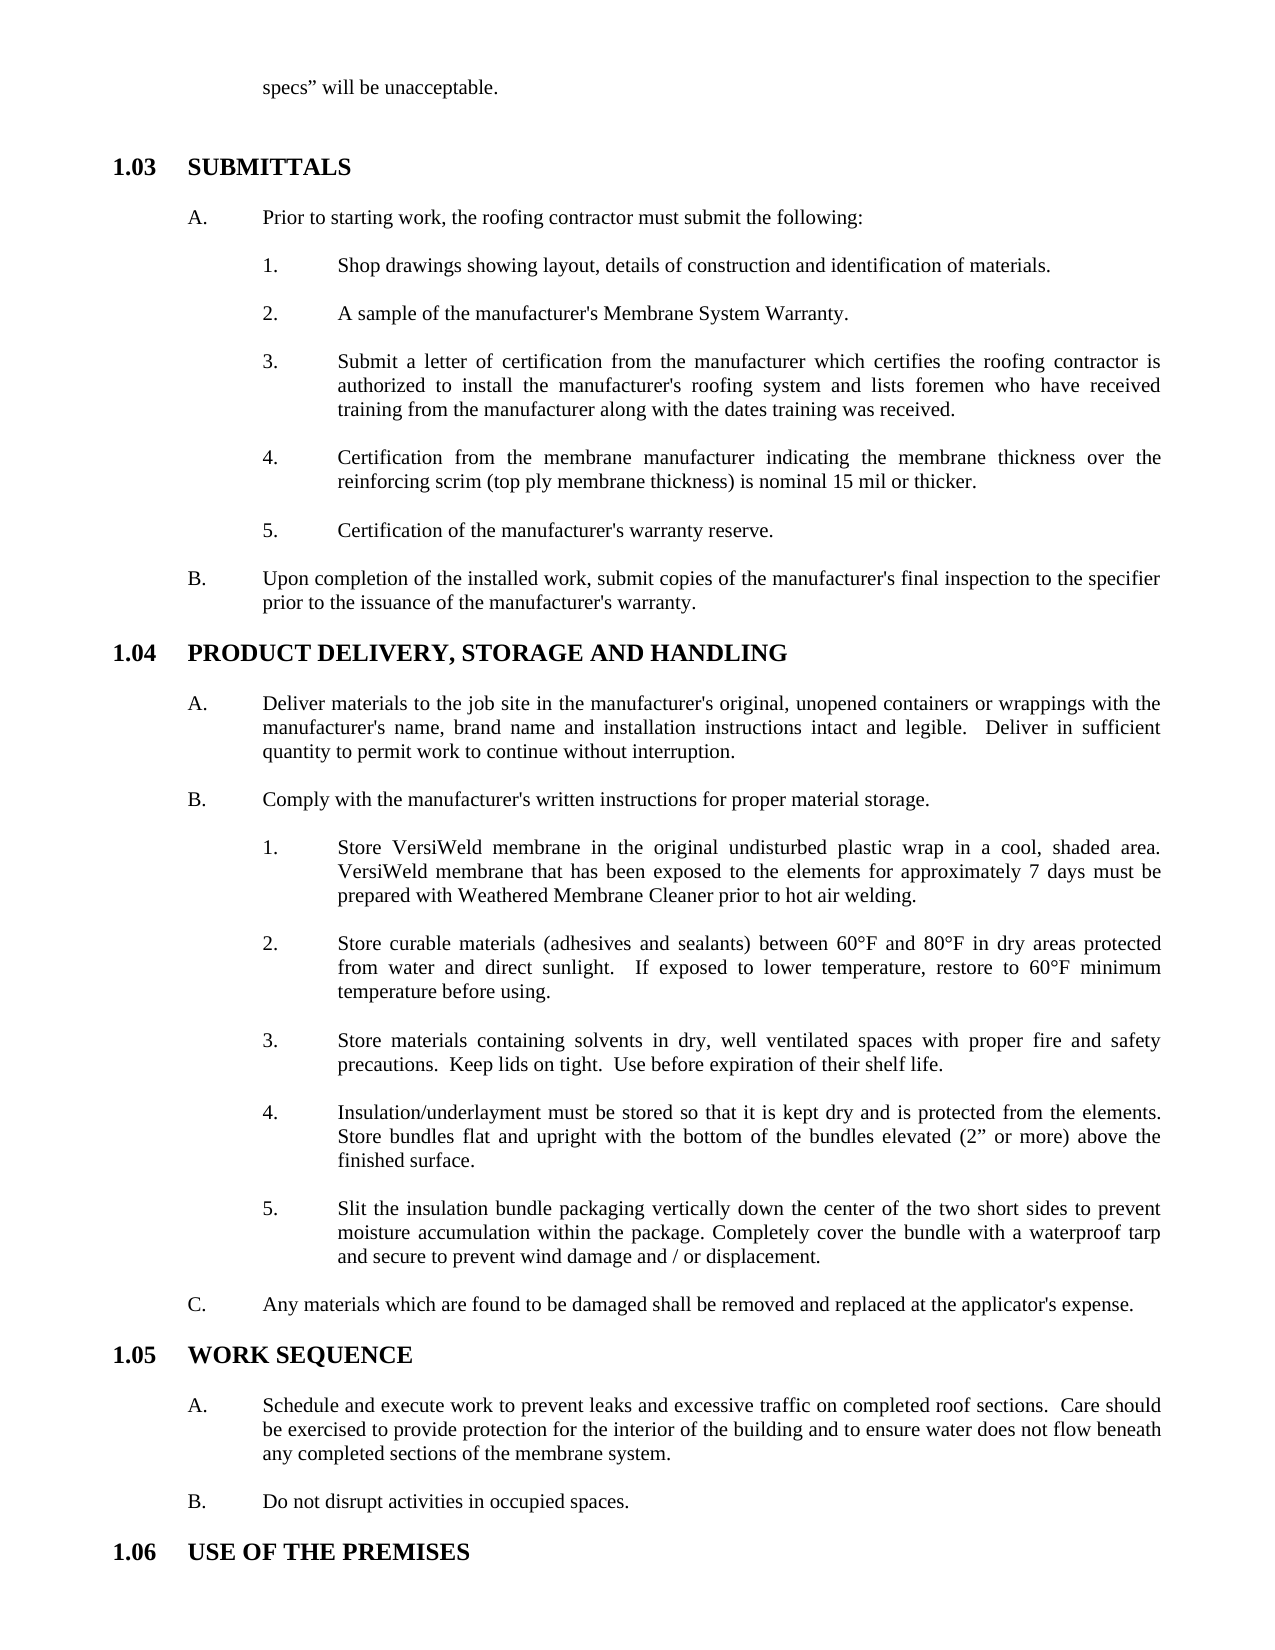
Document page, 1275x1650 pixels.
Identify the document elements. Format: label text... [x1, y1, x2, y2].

list Shop drawings showing layout, details of construction and identification of materials. [262, 253, 1162, 277]
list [187, 75, 1162, 99]
list Store VersiWeld membrane in the original undisturbed plastic wrap in a cool, shaded area. VersiWeld membrane that has been exposed to the elements for approximately 7 days must be prepared with Weathered Membrane Cleaner prior to hot air welding. [262, 835, 1162, 907]
list Store materials containing solvents in dry, well ventilated spaces with proper fire and safety precautions. Keep lids on tight. Use before expiration of their shelf life. [262, 1027, 1162, 1076]
list Upon completion of the installed work, submit copies of the manufacturer's final inspection to the specifier prior to the issuance of the manufacturer's warranty. [187, 566, 1162, 614]
list Certification of the manufacturer's warranty reserve. [262, 517, 1162, 542]
list Submit a letter of certification from the manufacturer which certifies the roofing contractor is authorized to install the manufacturer's roofing system and lists foremen who have received training from the manufacturer along with the dates training was received. [262, 349, 1162, 421]
list A sample of the manufacturer's Membrane System Warranty. [262, 301, 1162, 325]
list Deliver materials to the job site in the manufacturer's original, unopened containers or wrappings with the manufacturer's name, brand name and installation instructions intact and legible. Deliver in sufficient quantity to permit work to continue without interruption. [187, 691, 1162, 763]
list Comply with the manufacturer's written instructions for proper material storage. [187, 787, 1162, 811]
text 5. Slit the insulation bundle packaging vertically down the center of the two short sides to prevent moisture accumulation within the package. Completely cover the bundle with a waterproof tarp and secure to prevent wind damage and / or displacement. [262, 1196, 1162, 1268]
list Certification from the membrane manufacturer indicating the membrane thickness over the reinforcing scrim (top ply membrane thickness) is nominal 15 mil or thicker. [262, 445, 1162, 493]
list Do not disrupt activities in occupied spaces. [187, 1489, 1162, 1513]
list Schedule and execute work to prevent leaks and excessive traffic on completed roof sections. Care should be exercised to provide protection for the interior of the building and to ensure water does not flow beneath any completed sections of the membrane system. [187, 1393, 1162, 1465]
text 1.04 PRODUCT DELIVERY, STORAGE AND HANDLING [112, 638, 1162, 667]
text 4. Insulation/underlayment must be stored so that it is kept dry and is protected from the elements. Store bundles flat and upright with the bottom of the bundles elevated (2” or more) above the finished surface. [262, 1100, 1162, 1172]
text 1.05 WORK SEQUENCE [112, 1340, 1162, 1369]
list Store curable materials (adhesives and sealants) between 60°F and 80°F in dry areas protected from water and direct sunlight. If exposed to lower temperature, restore to 60°F minimum temperature before using. [262, 931, 1162, 1003]
list Any materials which are found to be damaged shall be removed and replaced at the applicator's expense. [187, 1292, 1162, 1316]
list Prior to starting work, the roofing contractor must submit the following: [187, 205, 1162, 229]
text 1.03 SUBMITTALS [112, 152, 1162, 181]
text 1.06 USE OF THE PREMISES [112, 1537, 1162, 1566]
